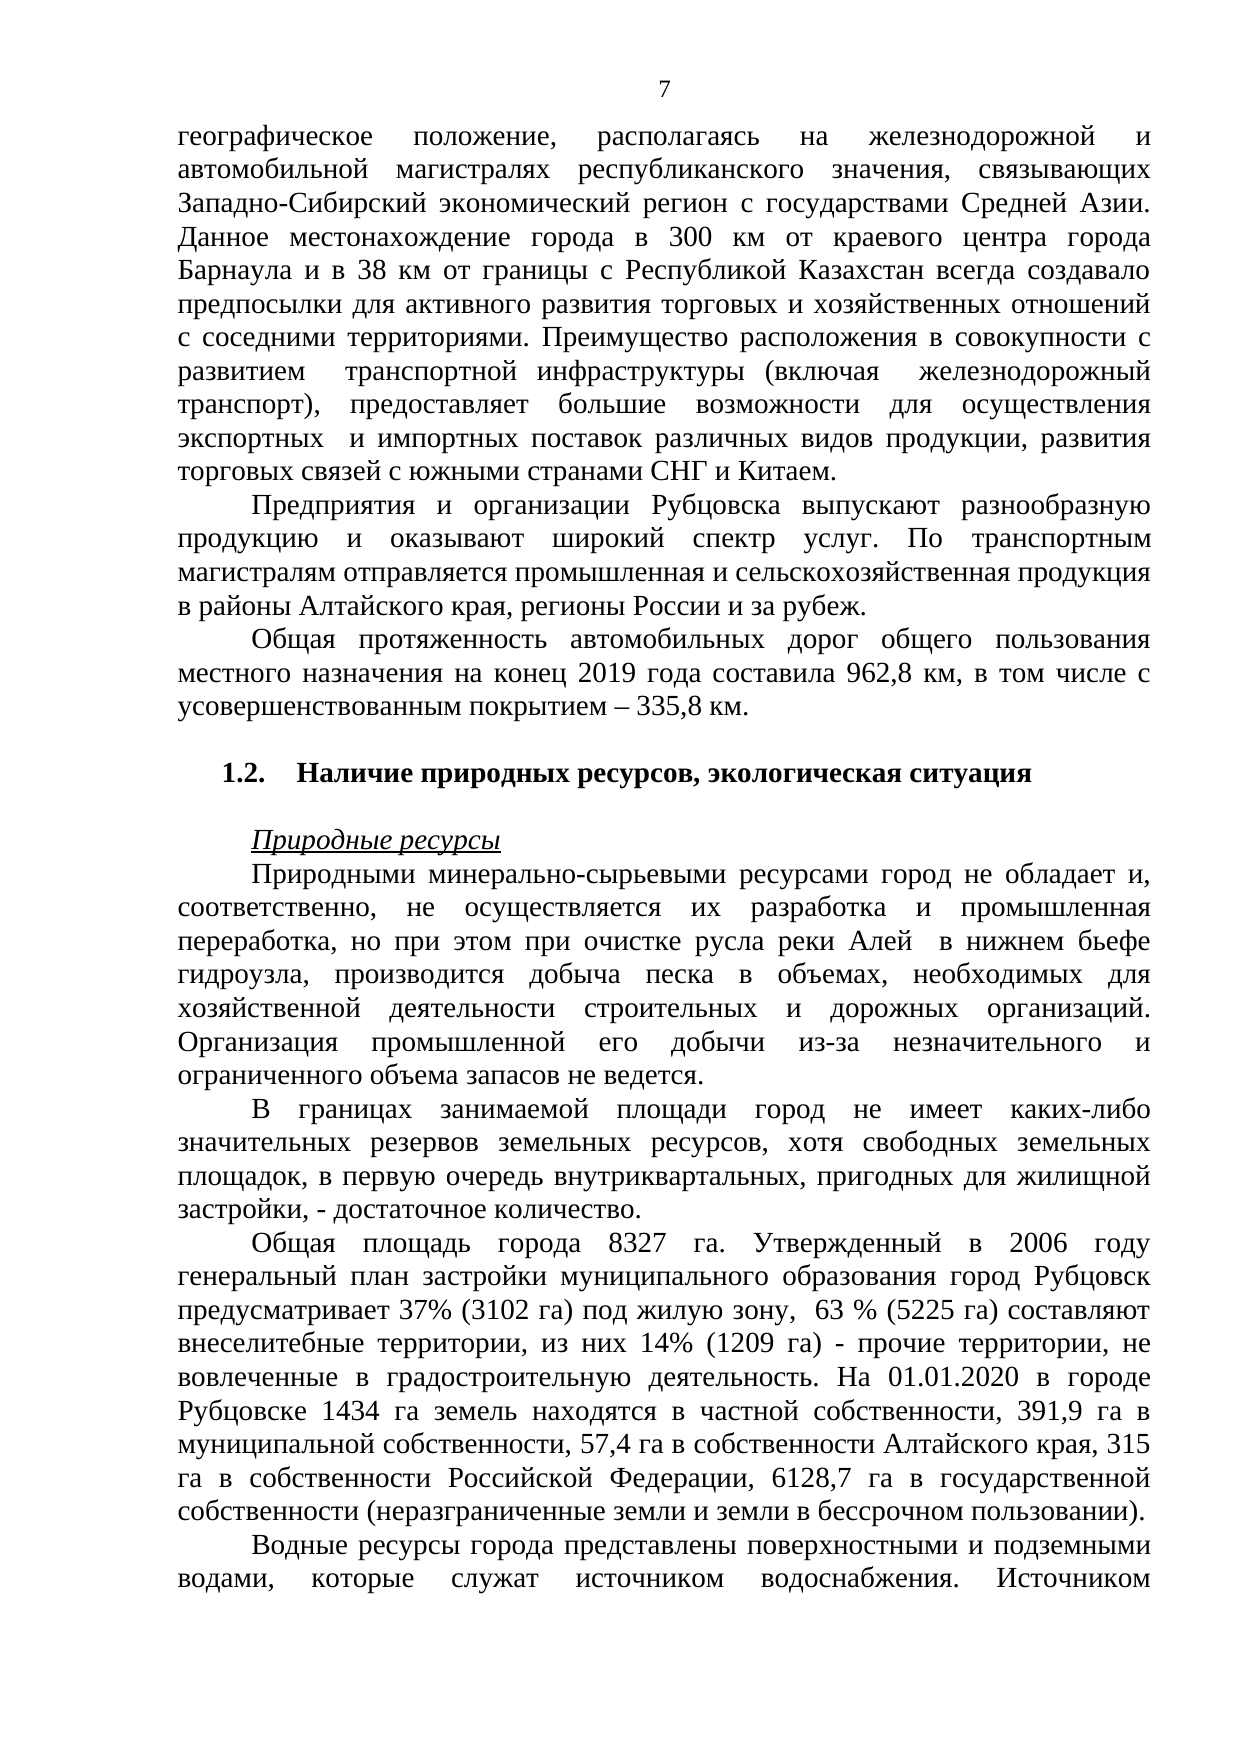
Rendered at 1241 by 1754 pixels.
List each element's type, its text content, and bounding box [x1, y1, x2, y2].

text Природные ресурсы [177, 822, 1152, 856]
text В границах занимаемой площади город не имеет каких-либо значительных резервов земельных ресурсов, хотя свободных земельных площадок, в первую очередь внутриквартальных, пригодных для жилищной застройки, - достаточное количество. [177, 1091, 1152, 1225]
list Наличие природных ресурсов, экологическая ситуация [102, 755, 1152, 789]
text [177, 1527, 1152, 1594]
text Предприятия и организации Рубцовска выпускают разнообразную продукцию и оказывают широкий спектр услуг. По транспортным магистралям отправляется промышленная и сельскохозяйственная продукция в районы Алтайского края, регионы России и за рубеж. [177, 487, 1152, 621]
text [177, 118, 1152, 487]
text Природными минерально-сырьевыми ресурсами город не обладает и, соответственно, не осуществляется их разработка и промышленная переработка, но при этом при очистке русла реки Алей в нижнем бьефе гидроузла, производится добыча песка в объемах, необходимых для хозяйственной деятельности строительных и дорожных организаций. Организация промышленной его добычи из-за незначительного и ограниченного объема запасов не ведется. [177, 856, 1152, 1091]
text Общая протяженность автомобильных дорог общего пользования местного назначения на конец 2019 года составила , в том числе с усовершенствованным покрытием – . [177, 621, 1152, 722]
text Общая площадь города 8327 га. Утвержденный в 2006 году генеральный план застройки муниципального образования город Рубцовск предусматривает 37% () под жилую зону, 63 % (5225 га) составляют внеселитебные территории, из них 14% () - прочие территории, не вовлеченные в градостроительную деятельность. На 01.01.2020 в городе Рубцовске 1434 га земель находятся в частной собственности, 391,9 га в муниципальной собственности, 57,4 га в собственности Алтайского края, в собственности Российской Федерации, 6128,7 га в государственной собственности (неразграниченные земли и земли в бессрочном пользовании). [177, 1225, 1152, 1527]
